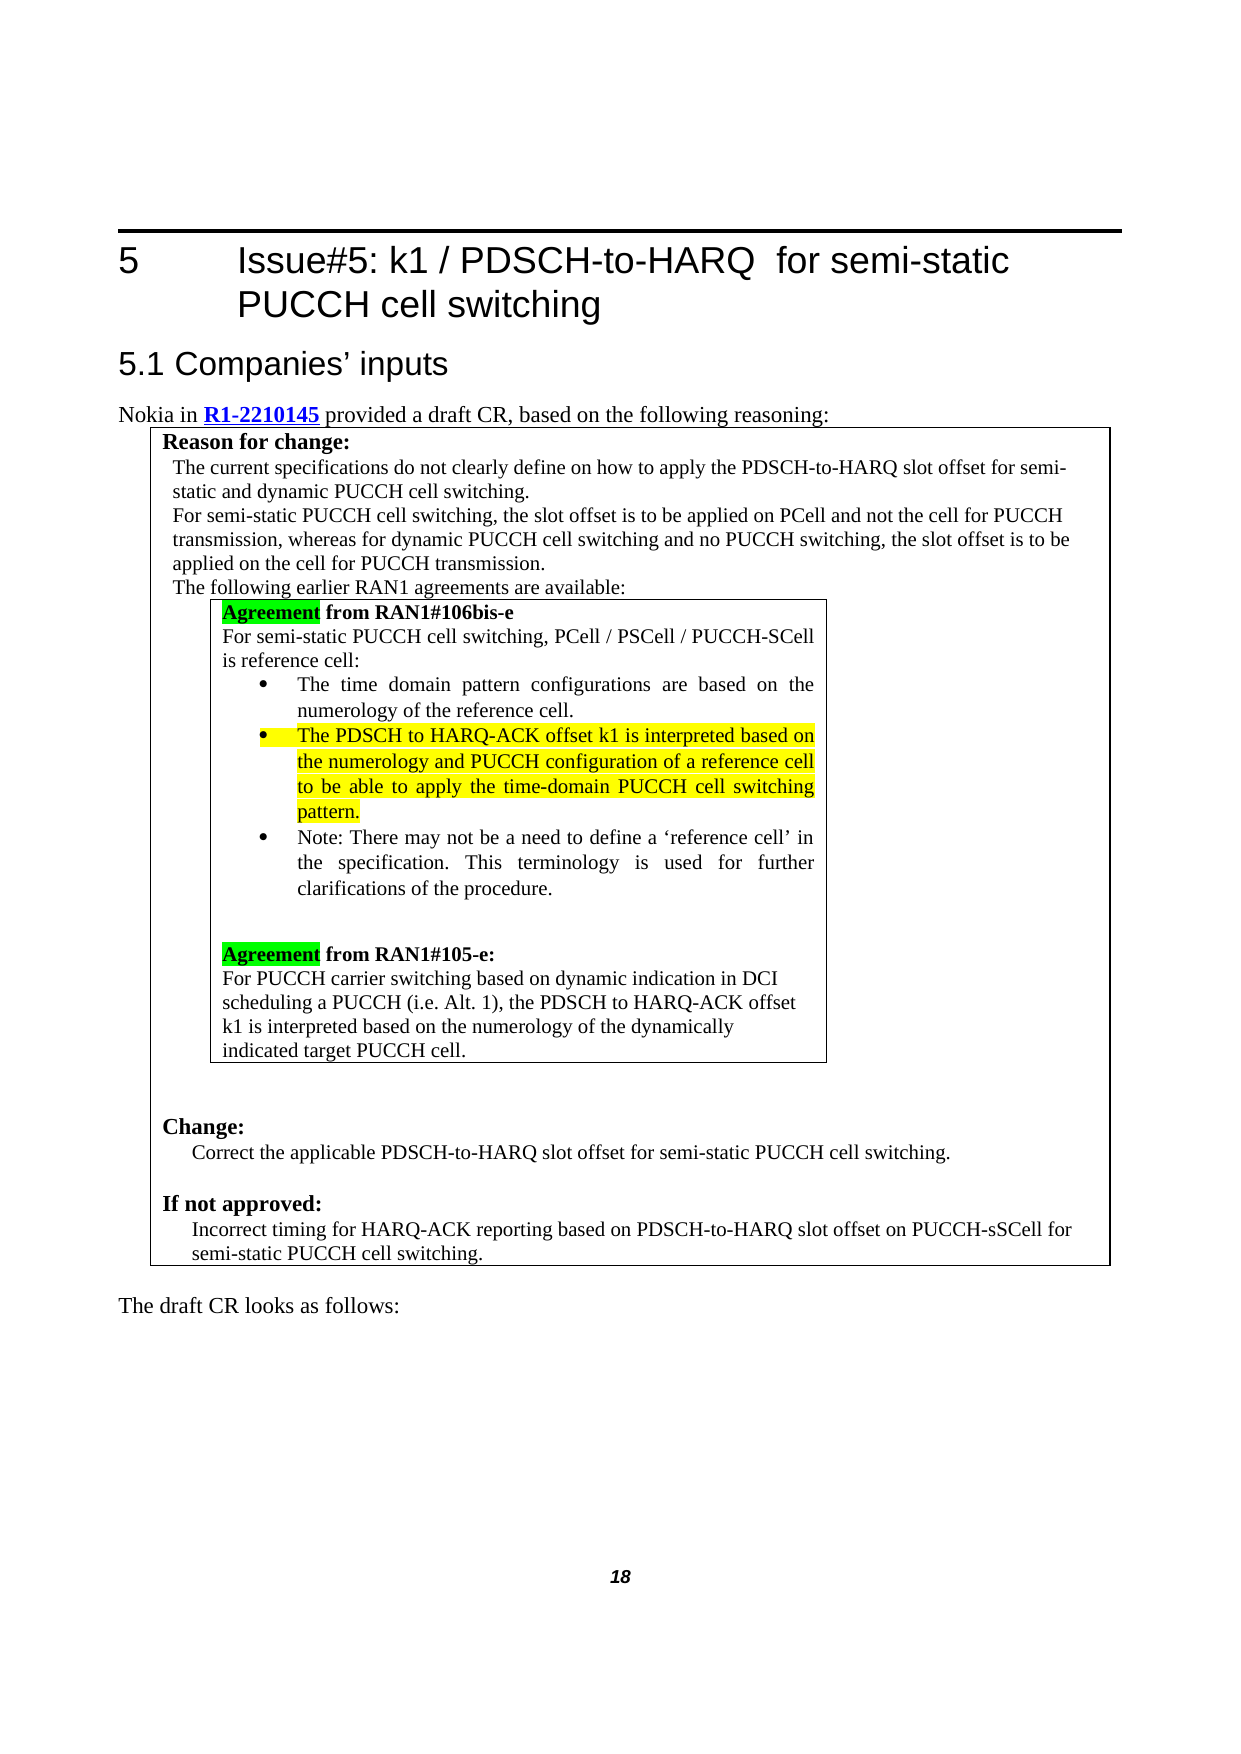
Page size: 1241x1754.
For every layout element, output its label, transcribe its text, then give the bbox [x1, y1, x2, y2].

subtitle Issue#5: k1 / PDSCH-to-HARQ for semi-static PUCCH cell switching [118, 233, 1122, 325]
text The draft CR looks as follows: [118, 1292, 1122, 1318]
list Companies’ inputs [118, 344, 1122, 382]
text Nokia in R1-2210145 provided a draft CR, based on the following reasoning: [118, 401, 1122, 427]
table_header Reason for change: The current specifications do not clearly define on how to apply the PDSCH-to-HARQ slot offset for semi-static and dynamic PUCCH cell switching. For semi-static PUCCH cell switching, the slot offset is to be applied on PCell and not the cell for PUCCH transmission, whereas for dynamic PUCCH cell switching and no PUCCH switching, the slot offset is to be applied on the cell for PUCCH transmission. The following earlier RAN1 agreements are available: Change: Correct the applicable PDSCH-to-HARQ slot offset for semi-static PUCCH cell switching. If not approved: Incorrect timing for HARQ-ACK reporting based on PDSCH-to-HARQ slot offset on PUCCH-sSCell for semi-static PUCCH cell switching. [151, 428, 1109, 1264]
